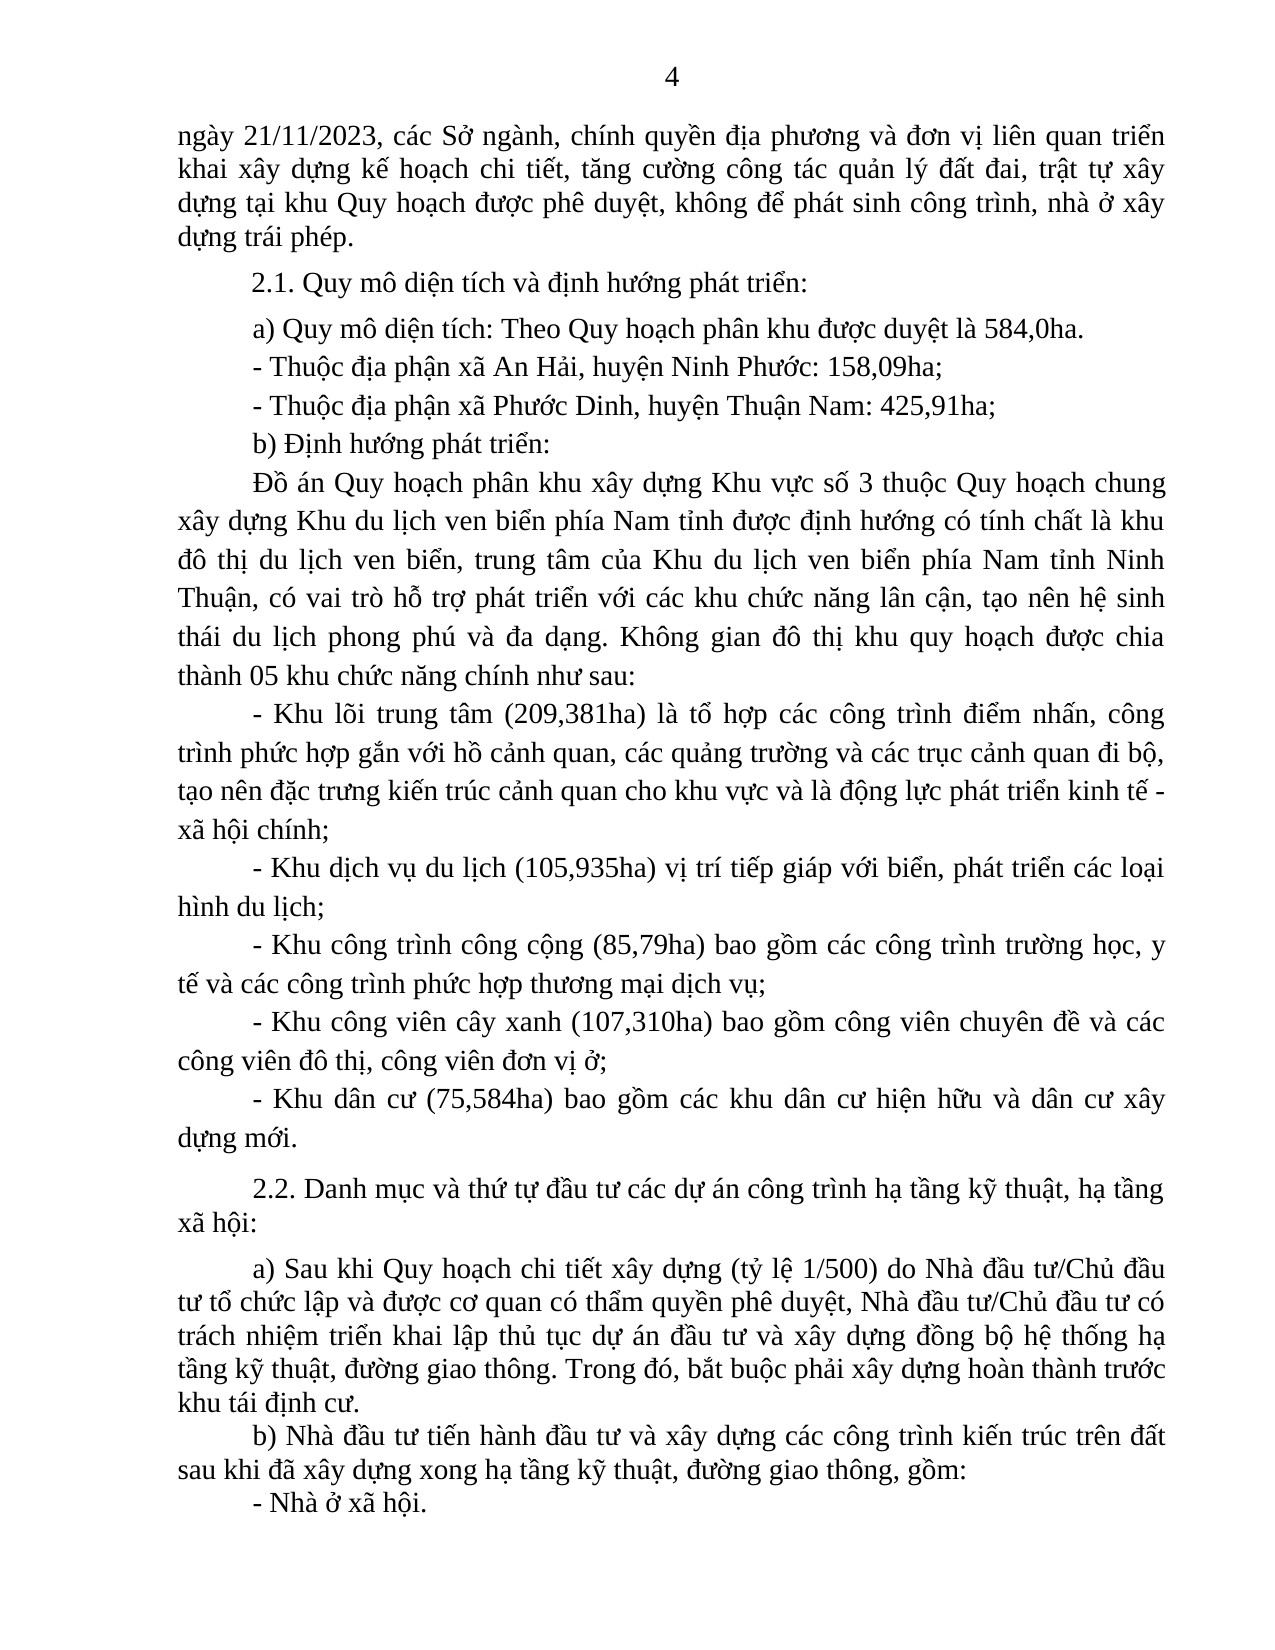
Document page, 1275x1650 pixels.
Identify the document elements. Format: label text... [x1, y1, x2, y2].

text - Thuộc địa phận xã Phước Dinh, huyện Thuận Nam: 425,91ha; [177, 388, 1167, 421]
text a) Sau khi Quy hoạch chi tiết xây dựng (tỷ lệ 1/500) do Nhà đầu tư/Chủ đầu tư tổ chức lập và được cơ quan có thẩm quyền phê duyệt, Nhà đầu tư/Chủ đầu tư có trách nhiệm triển khai lập thủ tục dự án đầu tư và xây dựng đồng bộ hệ thống hạ tầng kỹ thuật, đường giao thông. Trong đó, bắt buộc phải xây dựng hoàn thành trước khu tái định cư. [177, 1251, 1167, 1418]
text - Khu lõi trung tâm (209,381ha) là tổ hợp các công trình điểm nhấn, công trình phức hợp gắn với hồ cảnh quan, các quảng trường và các trục cảnh quan đi bộ, tạo nên đặc trưng kiến trúc cảnh quan cho khu vực và là động lực phát triển kinh tế - xã hội chính; [177, 696, 1167, 845]
text Đồ án Quy hoạch phân khu xây dựng Khu vực số 3 thuộc Quy hoạch chung xây dựng Khu du lịch ven biển phía Nam tỉnh được định hướng có tính chất là khu đô thị du lịch ven biển, trung tâm của Khu du lịch ven biển phía Nam tỉnh Ninh Thuận, có vai trò hỗ trợ phát triển với các khu chức năng lân cận, tạo nên hệ sinh thái du lịch phong phú và đa dạng. Không gian đô thị khu quy hoạch được chia thành 05 khu chức năng chính như sau: [177, 465, 1167, 691]
text 2.2. Danh mục và thứ tự đầu tư các dự án công trình hạ tầng kỹ thuật, hạ tầng xã hội: [177, 1171, 1167, 1238]
text b) Nhà đầu tư tiến hành đầu tư và xây dựng các công trình kiến trúc trên đất sau khi đã xây dựng xong hạ tầng kỹ thuật, đường giao thông, gồm: [177, 1418, 1167, 1486]
text - Khu dịch vụ du lịch (105,935ha) vị trí tiếp giáp với biển, phát triển các loại hình du lịch; [177, 850, 1167, 922]
text - Khu công viên cây xanh (107,310ha) bao gồm công viên chuyên đề và các công viên đô thị, công viên đơn vị ở; [177, 1004, 1167, 1077]
text - Khu công trình công cộng (85,79ha) bao gồm các công trình trường học, y tế và các công trình phức hợp thương mại dịch vụ; [177, 927, 1167, 999]
text b) Định hướng phát triển: [177, 426, 1167, 460]
text - Thuộc địa phận xã An Hải, huyện Ninh Phước: 158,09ha; [177, 349, 1167, 383]
text 2.1. Quy mô diện tích và định hướng phát triển: [177, 265, 1167, 298]
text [177, 118, 1167, 252]
text - Khu dân cư (75,584ha) bao gồm các khu dân cư hiện hữu và dân cư xây dựng mới. [177, 1082, 1167, 1154]
text a) Quy mô diện tích: Theo Quy hoạch phân khu được duyệt là 584,0ha. [177, 311, 1167, 344]
text - Nhà ở xã hội. [215, 1486, 1167, 1519]
